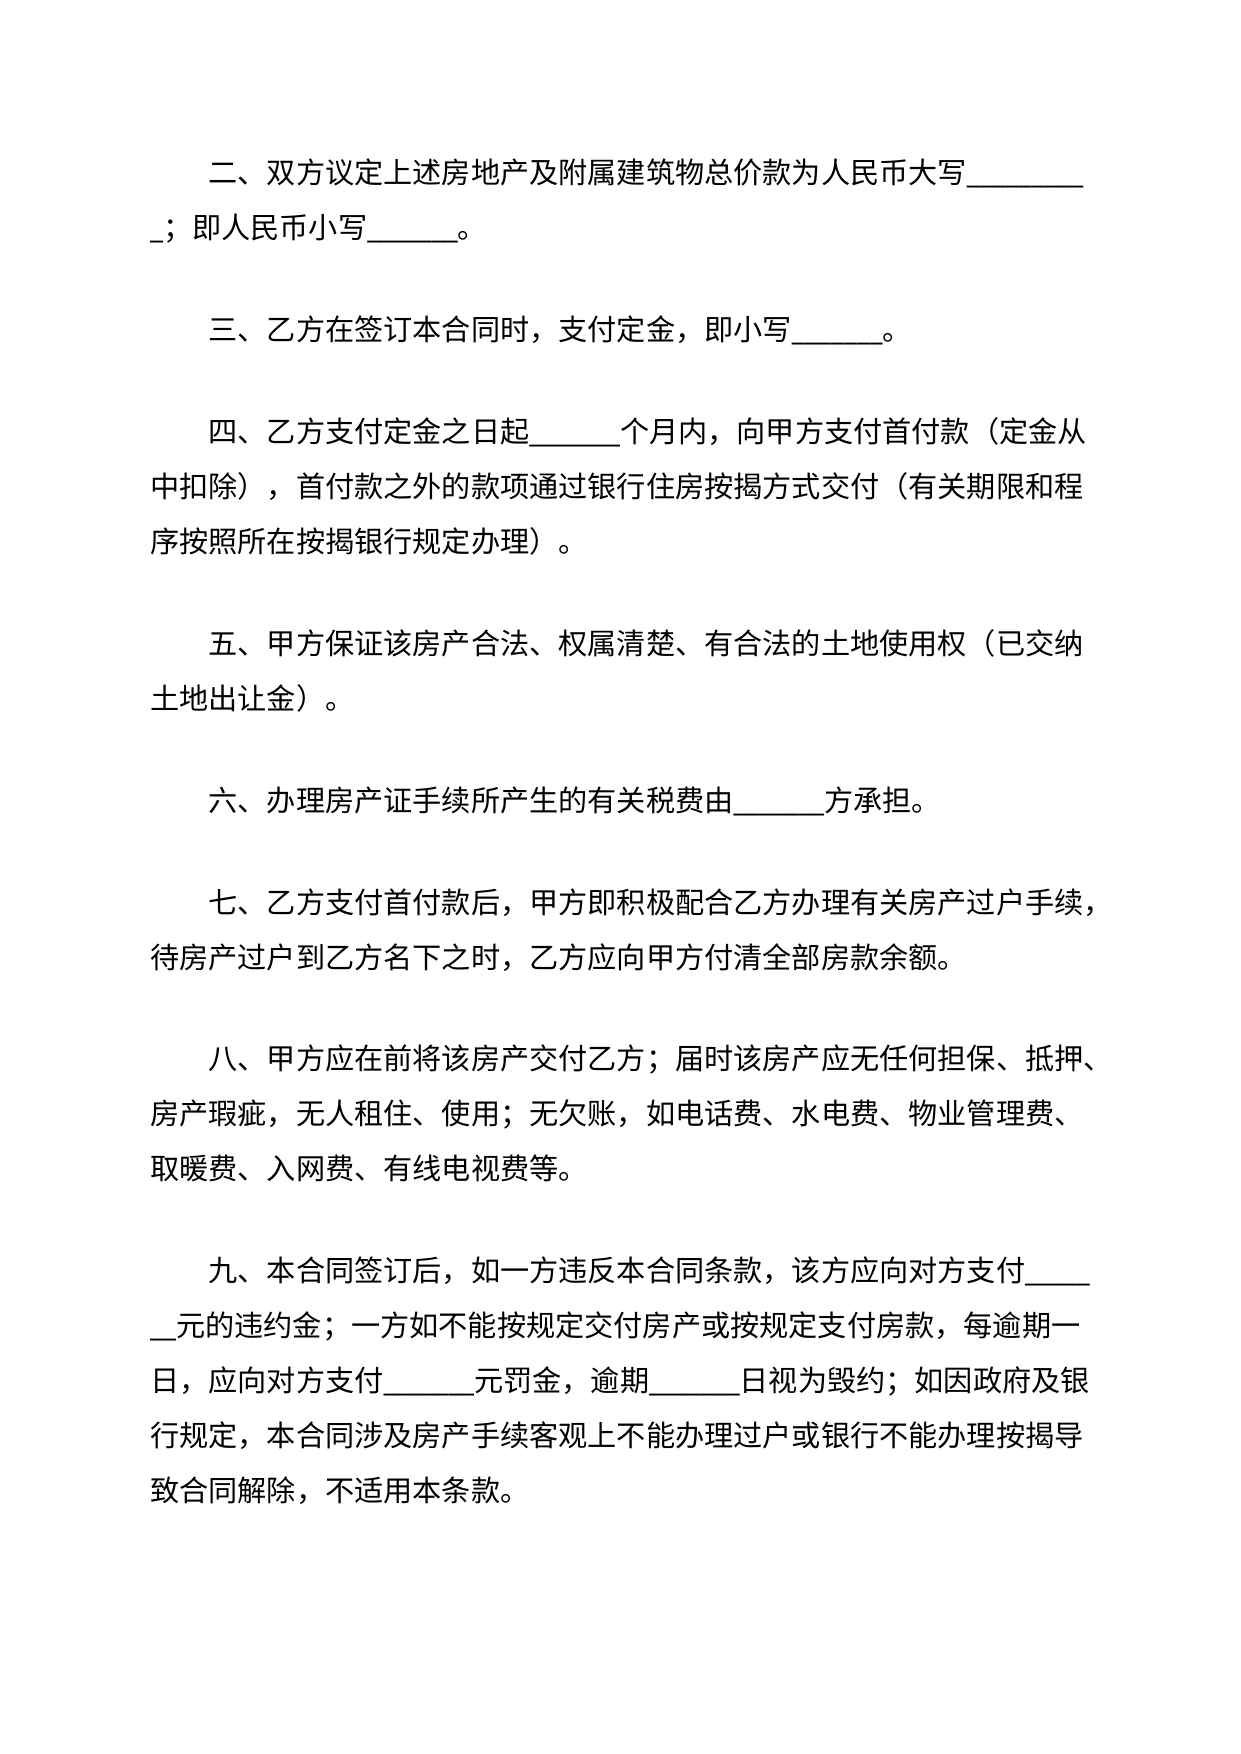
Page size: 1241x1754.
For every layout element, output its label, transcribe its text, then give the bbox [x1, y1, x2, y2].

text 五、甲方保证该房产合法、权属清楚、有合法的土地使用权（已交纳土地出让金）。 [150, 621, 1090, 718]
text 四、乙方支付定金之日起_______个月内，向甲方支付首付款（定金从中扣除），首付款之外的款项通过银行住房按揭方式交付（有关期限和程序按照所在按揭银行规定办理）。 [150, 409, 1090, 561]
text 九、本合同签订后，如一方违反本合同条款，该方应向对方支付_______元的违约金；一方如不能按规定交付房产或按规定支付房款，每逾期一日，应向对方支付_______元罚金，逾期_______日视为毁约；如因政府及银行规定，本合同涉及房产手续客观上不能办理过户或银行不能办理按揭导致合同解除，不适用本条款。 [150, 1247, 1090, 1510]
text 六、办理房产证手续所产生的有关税费由_______方承担。 [150, 777, 1090, 820]
text 八、甲方应在前将该房产交付乙方；届时该房产应无任何担保、抵押、房产瑕疵，无人租住、使用；无欠账，如电话费、水电费、物业管理费、取暖费、入网费、有线电视费等。 [150, 1036, 1090, 1188]
text 七、乙方支付首付款后，甲方即积极配合乙方办理有关房产过户手续，待房产过户到乙方名下之时，乙方应向甲方付清全部房款余额。 [150, 879, 1090, 976]
text 三、乙方在签订本合同时，支付定金，即小写_______。 [150, 307, 1090, 349]
text 二、双方议定上述房地产及附属建筑物总价款为人民币大写__________；即人民币小写_______。 [150, 150, 1090, 247]
